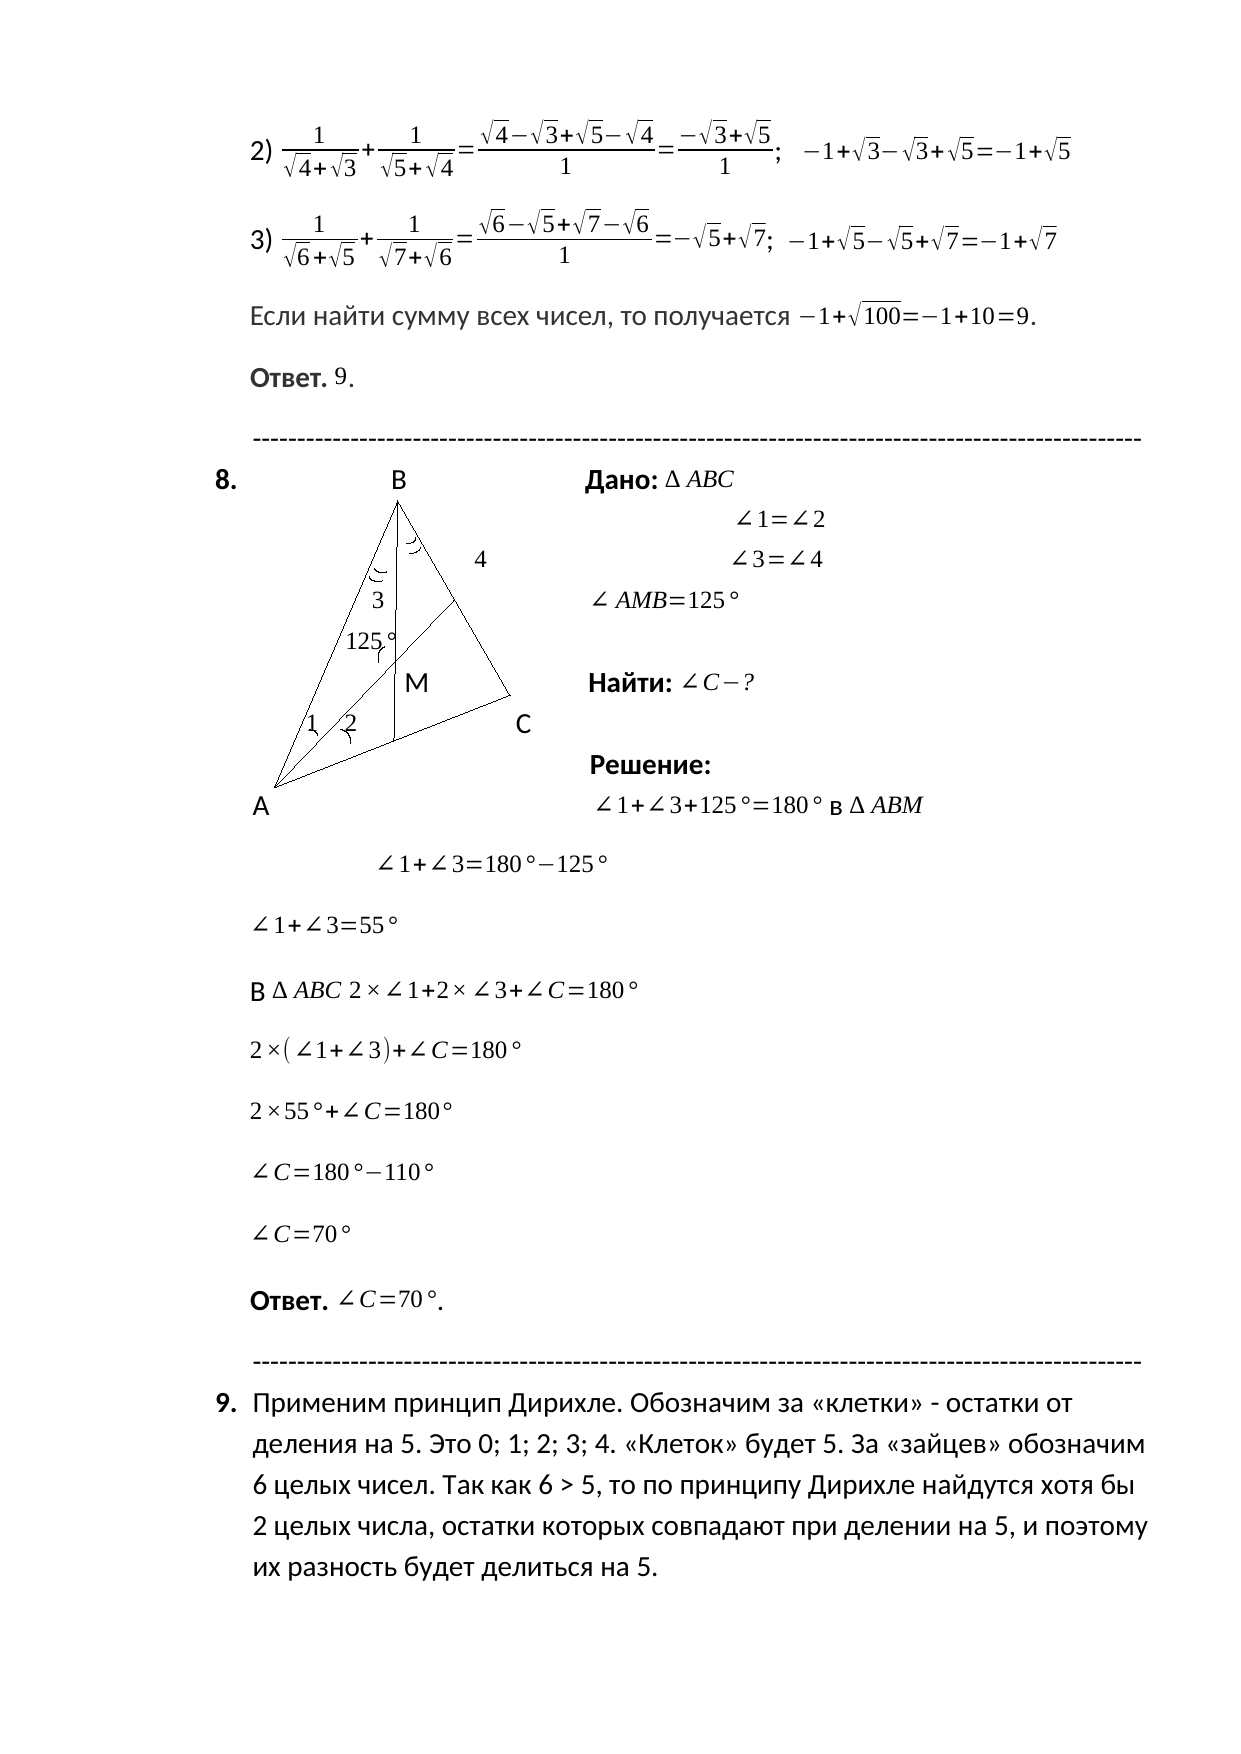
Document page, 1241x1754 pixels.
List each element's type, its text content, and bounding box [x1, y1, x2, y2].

text Ответ. . [177, 359, 1152, 394]
text Ответ. . [177, 1282, 1152, 1317]
list ---------------------------------------------------------------------------------------------------- [252, 420, 1152, 456]
list Применим принцип Дирихле. Обозначим за «клетки» - остатки от деления на 5. Это 0; 1; 2; 3; 4. «Клеток» будет 5. За «зайцев» обозначим 6 целых чисел. Так как 6 > 5, то по принципу Дирихле найдутся хотя бы 2 целых числа, остатки которых совпадают при делении на 5, и поэтому их разность будет делиться на 5. [215, 1384, 1152, 1584]
text 2) ; [177, 118, 1152, 181]
text Если найти сумму всех чисел, то получается . [177, 297, 1152, 332]
list ---------------------------------------------------------------------------------------------------- [252, 1343, 1152, 1379]
text 3) ; [177, 207, 1152, 271]
text В [177, 973, 1152, 1008]
list B Дано: . . . . . М Найти: . C . Решение: А. в [215, 461, 1152, 823]
